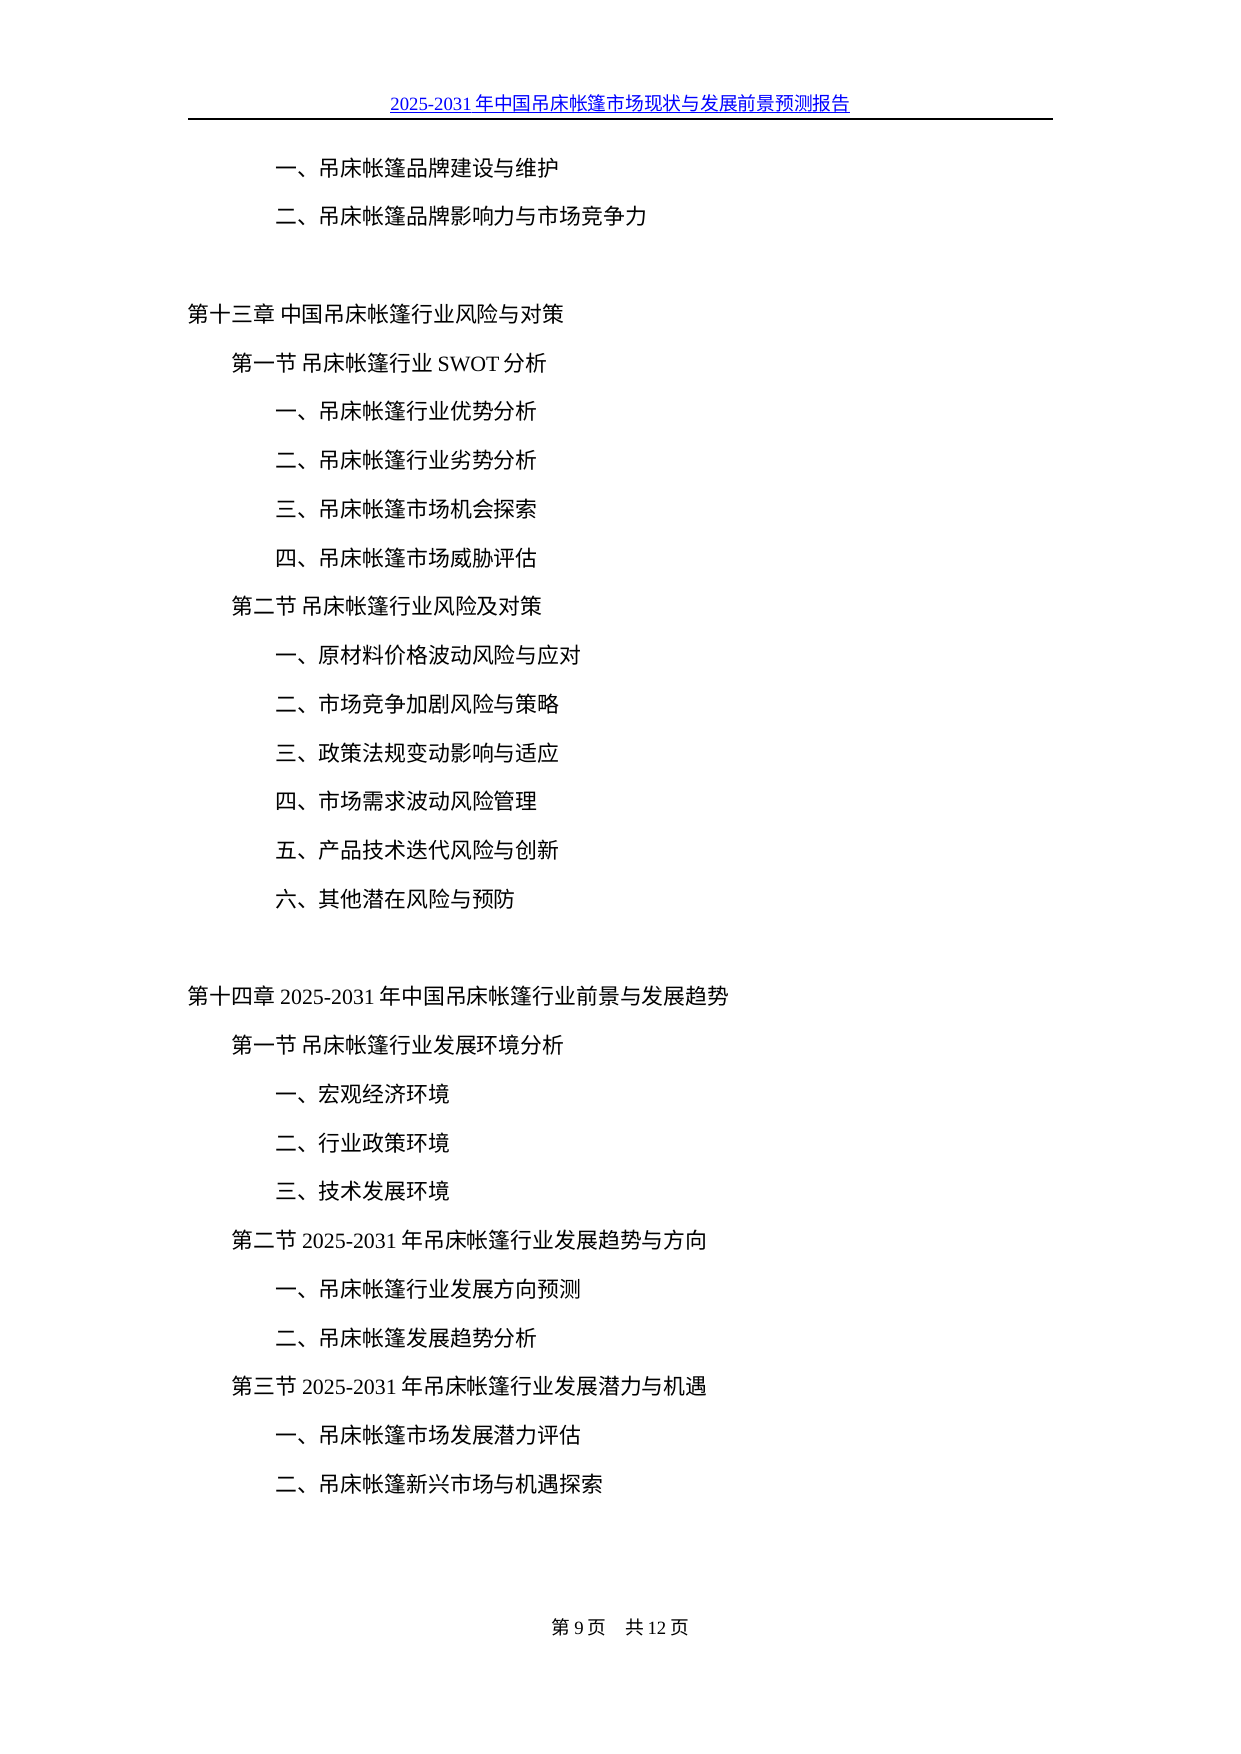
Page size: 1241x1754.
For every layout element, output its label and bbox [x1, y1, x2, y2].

text [187, 150, 1053, 1499]
